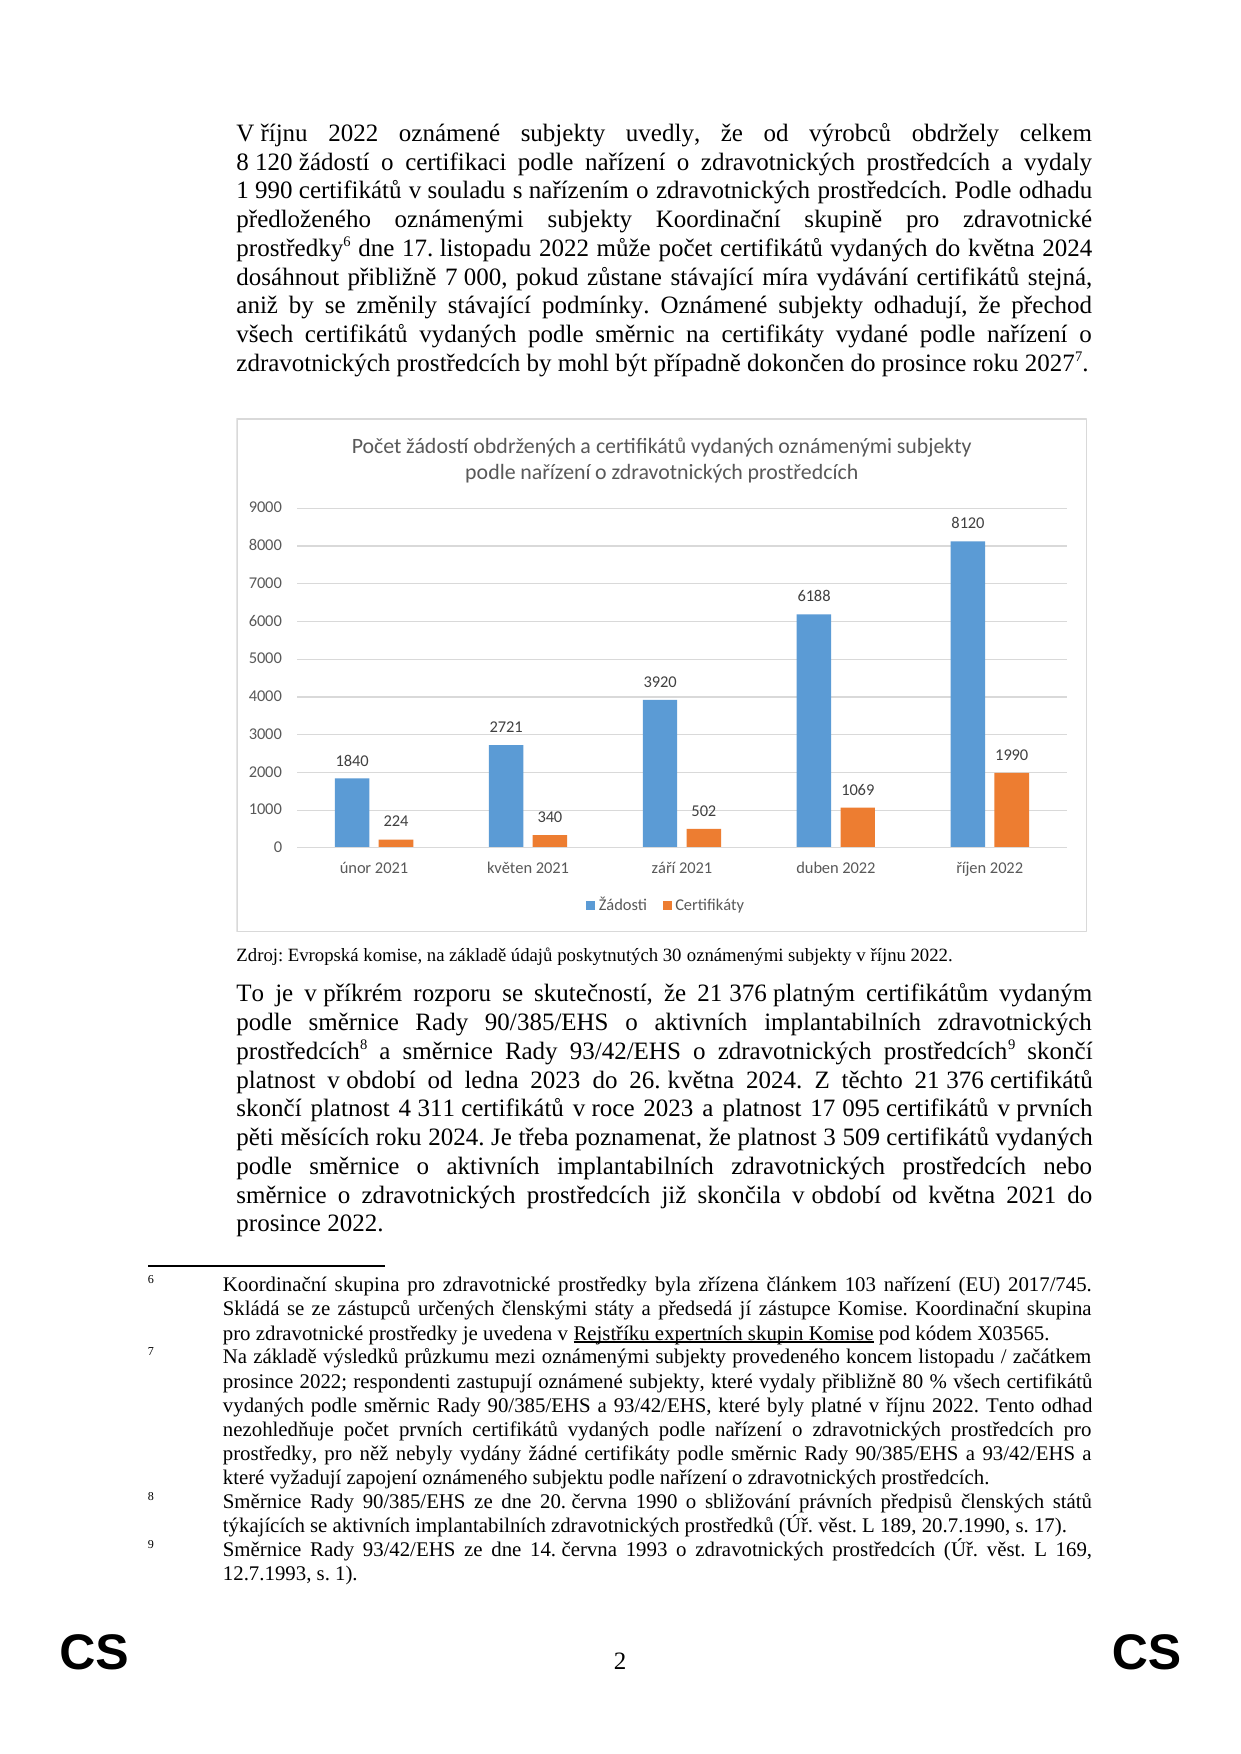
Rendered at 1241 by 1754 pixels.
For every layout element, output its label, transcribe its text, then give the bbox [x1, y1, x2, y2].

text To je v příkrém rozporu se skutečností, že 21 376 platným certifikátům vydaným podle směrnice Rady 90/385/EHS o aktivních implantabilních zdravotnických prostředcích a směrnice Rady 93/42/EHS o zdravotnických prostředcích skončí platnost v období od ledna 2023 do 26. května 2024. Z těchto 21 376 certifikátů skončí platnost 4 311 certifikátů v roce 2023 a platnost 17 095 certifikátů v prvních pěti měsících roku 2024. Je třeba poznamenat, že platnost 3 509 certifikátů vydaných podle směrnice o aktivních implantabilních zdravotnických prostředcích nebo směrnice o zdravotnických prostředcích již skončila v období od května 2021 do prosince 2022. [236, 978, 1093, 1237]
text V říjnu 2022 oznámené subjekty uvedly, že od výrobců obdržely celkem 8 120 žádostí o certifikaci podle nařízení o zdravotnických prostředcích a vydaly 1 990 certifikátů v souladu s nařízením o zdravotnických prostředcích. Podle odhadu předloženého oznámenými subjekty Koordinační skupině pro zdravotnické prostředky dne 17. listopadu 2022 může počet certifikátů vydaných do května 2024 dosáhnout přibližně 7 000, pokud zůstane stávající míra vydávání certifikátů stejná, aniž by se změnily stávající podmínky. Oznámené subjekty odhadují, že přechod všech certifikátů vydaných podle směrnic na certifikáty vydané podle nařízení o zdravotnických prostředcích by mohl být případně dokončen do prosince roku 2027. [236, 118, 1093, 377]
text Zdroj: Evropská komise, na základě údajů poskytnutých 30 oznámenými subjekty v říjnu 2022. [236, 944, 1093, 966]
